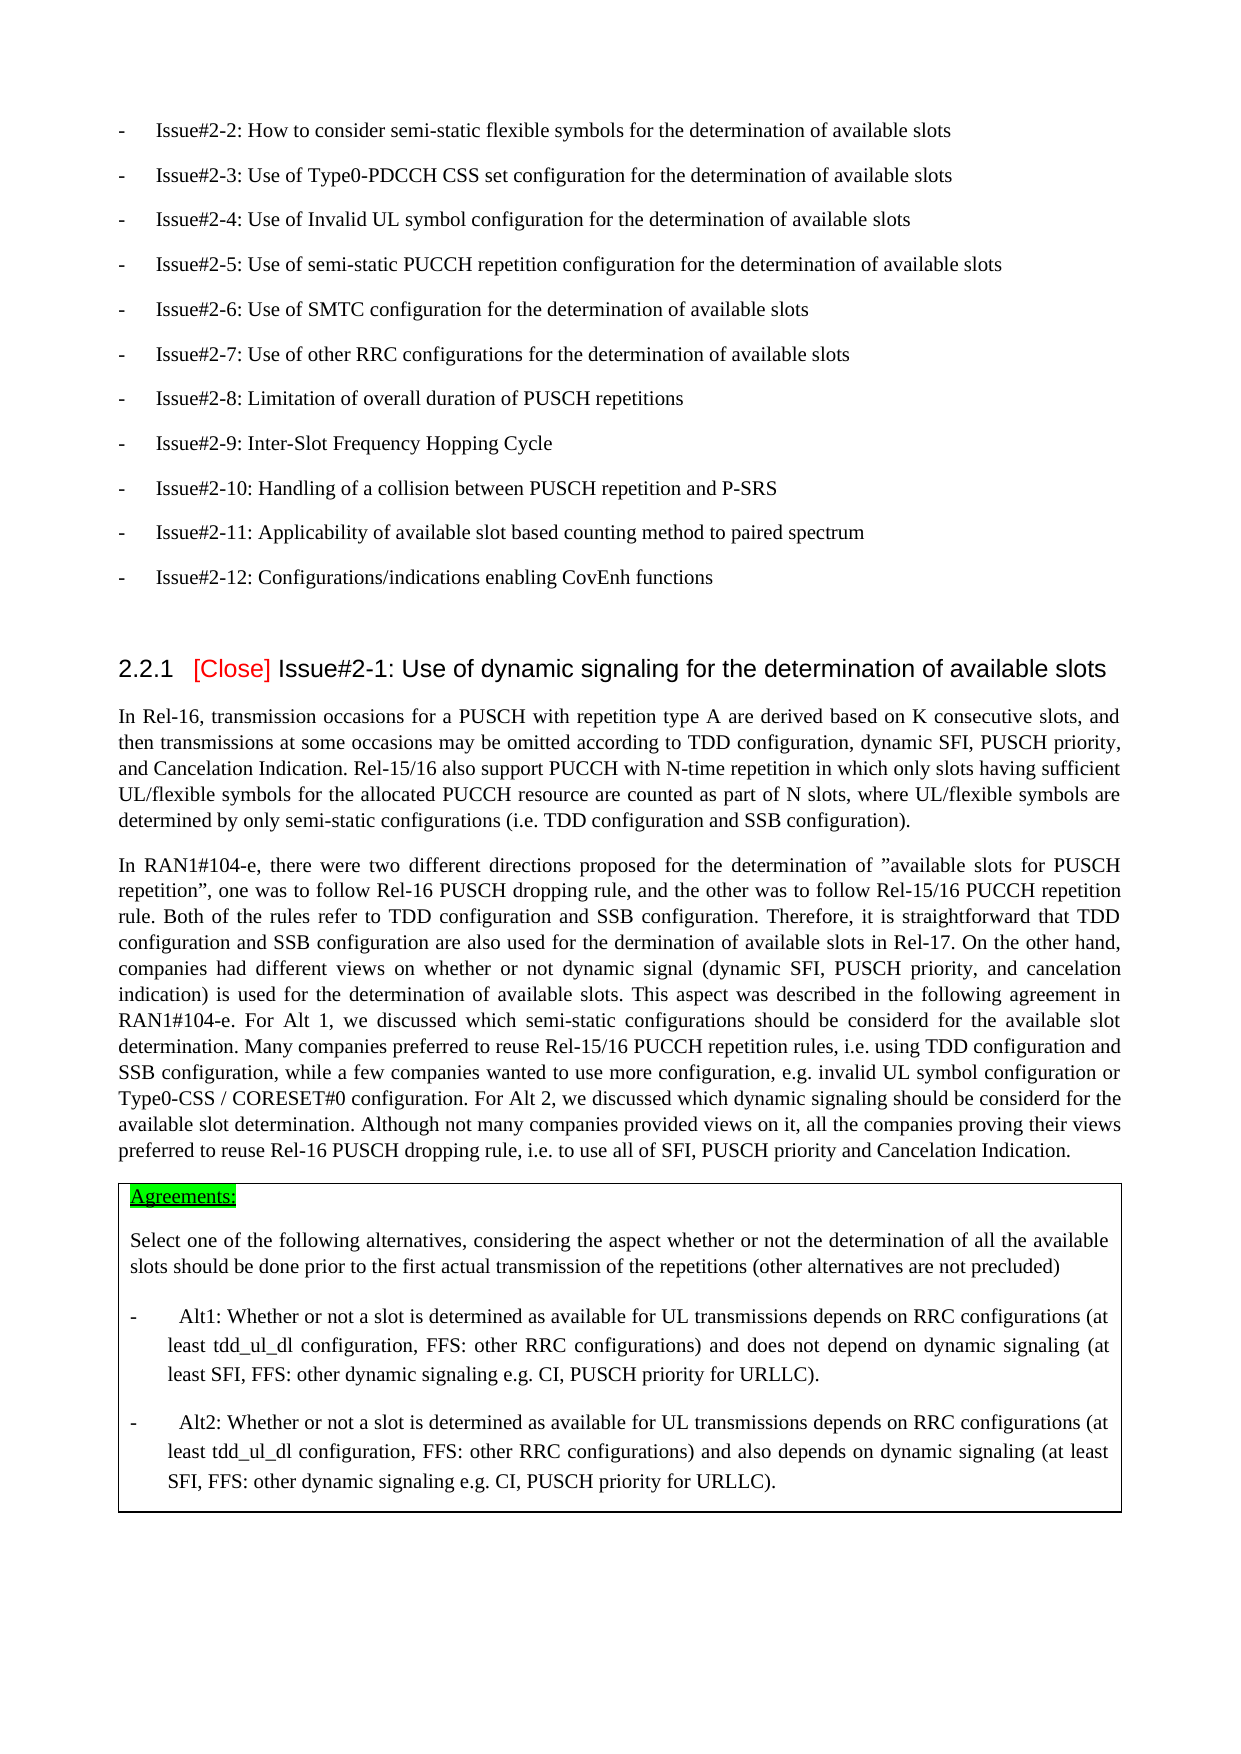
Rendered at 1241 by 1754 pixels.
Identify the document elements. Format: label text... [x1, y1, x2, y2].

list Issue#2-7: Use of other RRC configurations for the determination of available slots [118, 341, 1122, 366]
list Issue#2-2: How to consider semi-static flexible symbols for the determination of available slots [118, 118, 1122, 142]
text In RAN1#104-e, there were two different directions proposed for the determination of ”available slots for PUSCH repetition”, one was to follow Rel-16 PUSCH dropping rule, and the other was to follow Rel-15/16 PUCCH repetition rule. Both of the rules refer to TDD configuration and SSB configuration. Therefore, it is straightforward that TDD configuration and SSB configuration are also used for the dermination of available slots in Rel-17. On the other hand, companies had different views on whether or not dynamic signal (dynamic SFI, PUSCH priority, and cancelation indication) is used for the determination of available slots. This aspect was described in the following agreement in RAN1#104-e. For Alt 1, we discussed which semi-static configurations should be considerd for the available slot determination. Many companies preferred to reuse Rel-15/16 PUCCH repetition rules, i.e. using TDD configuration and SSB configuration, while a few companies wanted to use more configuration, e.g. invalid UL symbol configuration or Type0-CSS / CORESET#0 configuration. For Alt 2, we discussed which dynamic signaling should be considerd for the available slot determination. Although not many companies provided views on it, all the companies proving their views preferred to reuse Rel-16 PUSCH dropping rule, i.e. to use all of SFI, PUSCH priority and Cancelation Indication. [118, 852, 1122, 1162]
list Issue#2-9: Inter-Slot Frequency Hopping Cycle [118, 431, 1122, 455]
list Issue#2-11: Applicability of available slot based counting method to paired spectrum [118, 520, 1122, 544]
list Issue#2-10: Handling of a collision between PUSCH repetition and P-SRS [118, 476, 1122, 499]
list Issue#2-5: Use of semi-static PUCCH repetition configuration for the determination of available slots [118, 252, 1122, 276]
list Issue#2-6: Use of SMTC configuration for the determination of available slots [118, 297, 1122, 321]
list Issue#2-3: Use of Type0-PDCCH CSS set configuration for the determination of available slots [118, 163, 1122, 187]
text In Rel-16, transmission occasions for a PUSCH with repetition type A are derived based on K consecutive slots, and then transmissions at some occasions may be omitted according to TDD configuration, dynamic SFI, PUSCH priority, and Cancelation Indication. Rel-15/16 also support PUCCH with N-time repetition in which only slots having sufficient UL/flexible symbols for the allocated PUCCH resource are counted as part of N slots, where UL/flexible symbols are determined by only semi-static configurations (i.e. TDD configuration and SSB configuration). [118, 704, 1122, 832]
list Issue#2-4: Use of Invalid UL symbol configuration for the determination of available slots [118, 207, 1122, 231]
subtitle [Close] Issue#2-1: Use of dynamic signaling for the determination of available slots [118, 654, 1122, 683]
list Issue#2-8: Limitation of overall duration of PUSCH repetitions [118, 386, 1122, 410]
list Issue#2-12: Configurations/indications enabling CovEnh functions [118, 565, 1122, 589]
table_header Agreements: Select one of the following alternatives, considering the aspect whether or not the determination of all the available slots should be done prior to the first actual transmission of the repetitions (other alternatives are not precluded) - Alt1: Whether or not a slot is determined as available for UL transmissions depends on RRC configurations (at least tdd_ul_dl configuration, FFS: other RRC configurations) and does not depend on dynamic signaling (at least SFI, FFS: other dynamic signaling e.g. CI, PUSCH priority for URLLC). - Alt2: Whether or not a slot is determined as available for UL transmissions depends on RRC configurations (at least tdd_ul_dl configuration, FFS: other RRC configurations) and also depends on dynamic signaling (at least SFI, FFS: other dynamic signaling e.g. CI, PUSCH priority for URLLC). [119, 1184, 1121, 1511]
